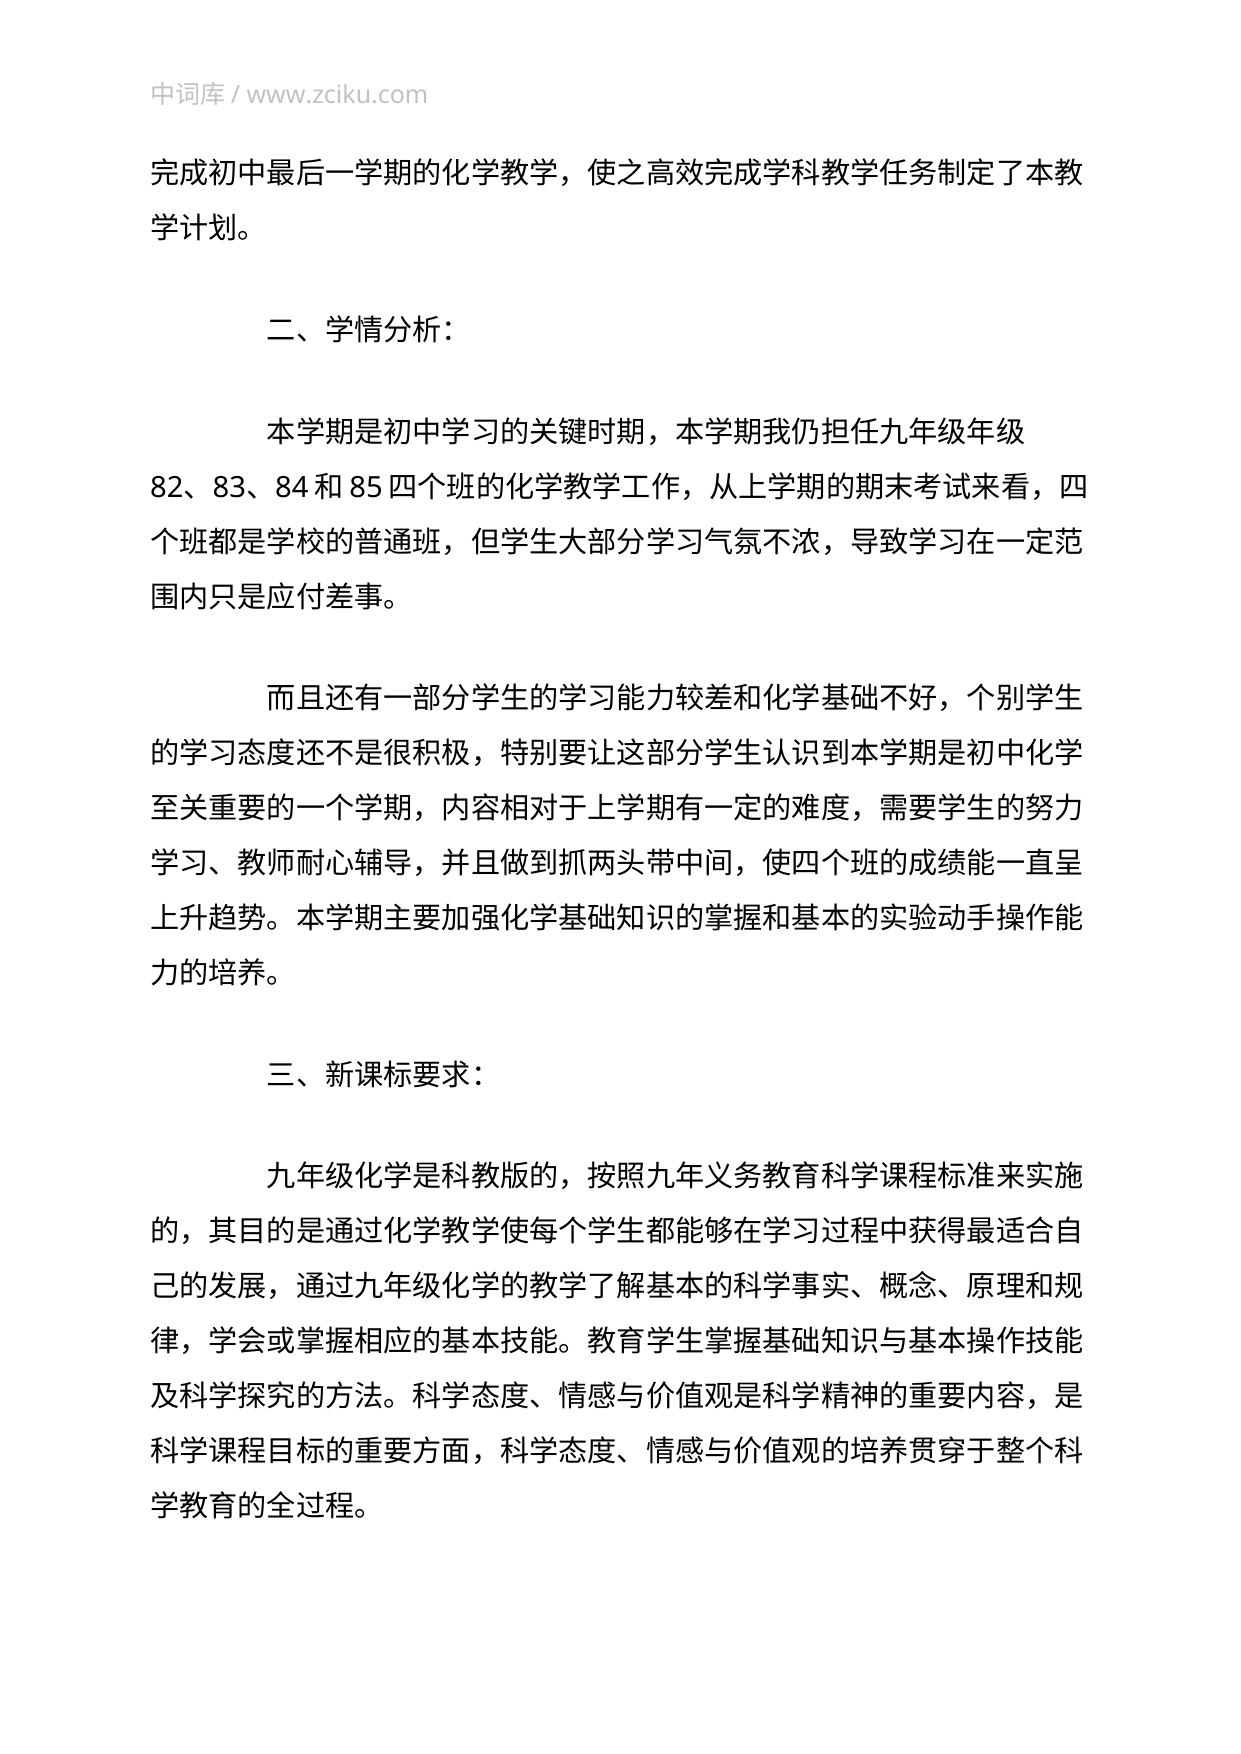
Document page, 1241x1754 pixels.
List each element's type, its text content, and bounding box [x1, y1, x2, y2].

text 而且还有一部分学生的学习能力较差和化学基础不好，个别学生的学习态度还不是很积极，特别要让这部分学生认识到本学期是初中化学至关重要的一个学期，内容相对于上学期有一定的难度，需要学生的努力学习、教师耐心辅导，并且做到抓两头带中间，使四个班的成绩能一直呈上升趋势。本学期主要加强化学基础知识的掌握和基本的实验动手操作能力的培养。 [150, 675, 1090, 992]
text 三、新课标要求： [150, 1051, 1090, 1093]
text 九年级化学是科教版的，按照九年义务教育科学课程标准来实施的，其目的是通过化学教学使每个学生都能够在学习过程中获得最适合自己的发展，通过九年级化学的教学了解基本的科学事实、概念、原理和规律，学会或掌握相应的基本技能。教育学生掌握基础知识与基本操作技能及科学探究的方法。科学态度、情感与价值观是科学精神的重要内容，是科学课程目标的重要方面，科学态度、情感与价值观的培养贯穿于整个科学教育的全过程。 [150, 1153, 1090, 1525]
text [150, 150, 1090, 247]
text 二、学情分析： [150, 307, 1090, 349]
text 本学期是初中学习的关键时期，本学期我仍担任九年级年级82、83、84和85四个班的化学教学工作，从上学期的期末考试来看，四个班都是学校的普通班，但学生大部分学习气氛不浓，导致学习在一定范围内只是应付差事。 [150, 408, 1090, 616]
